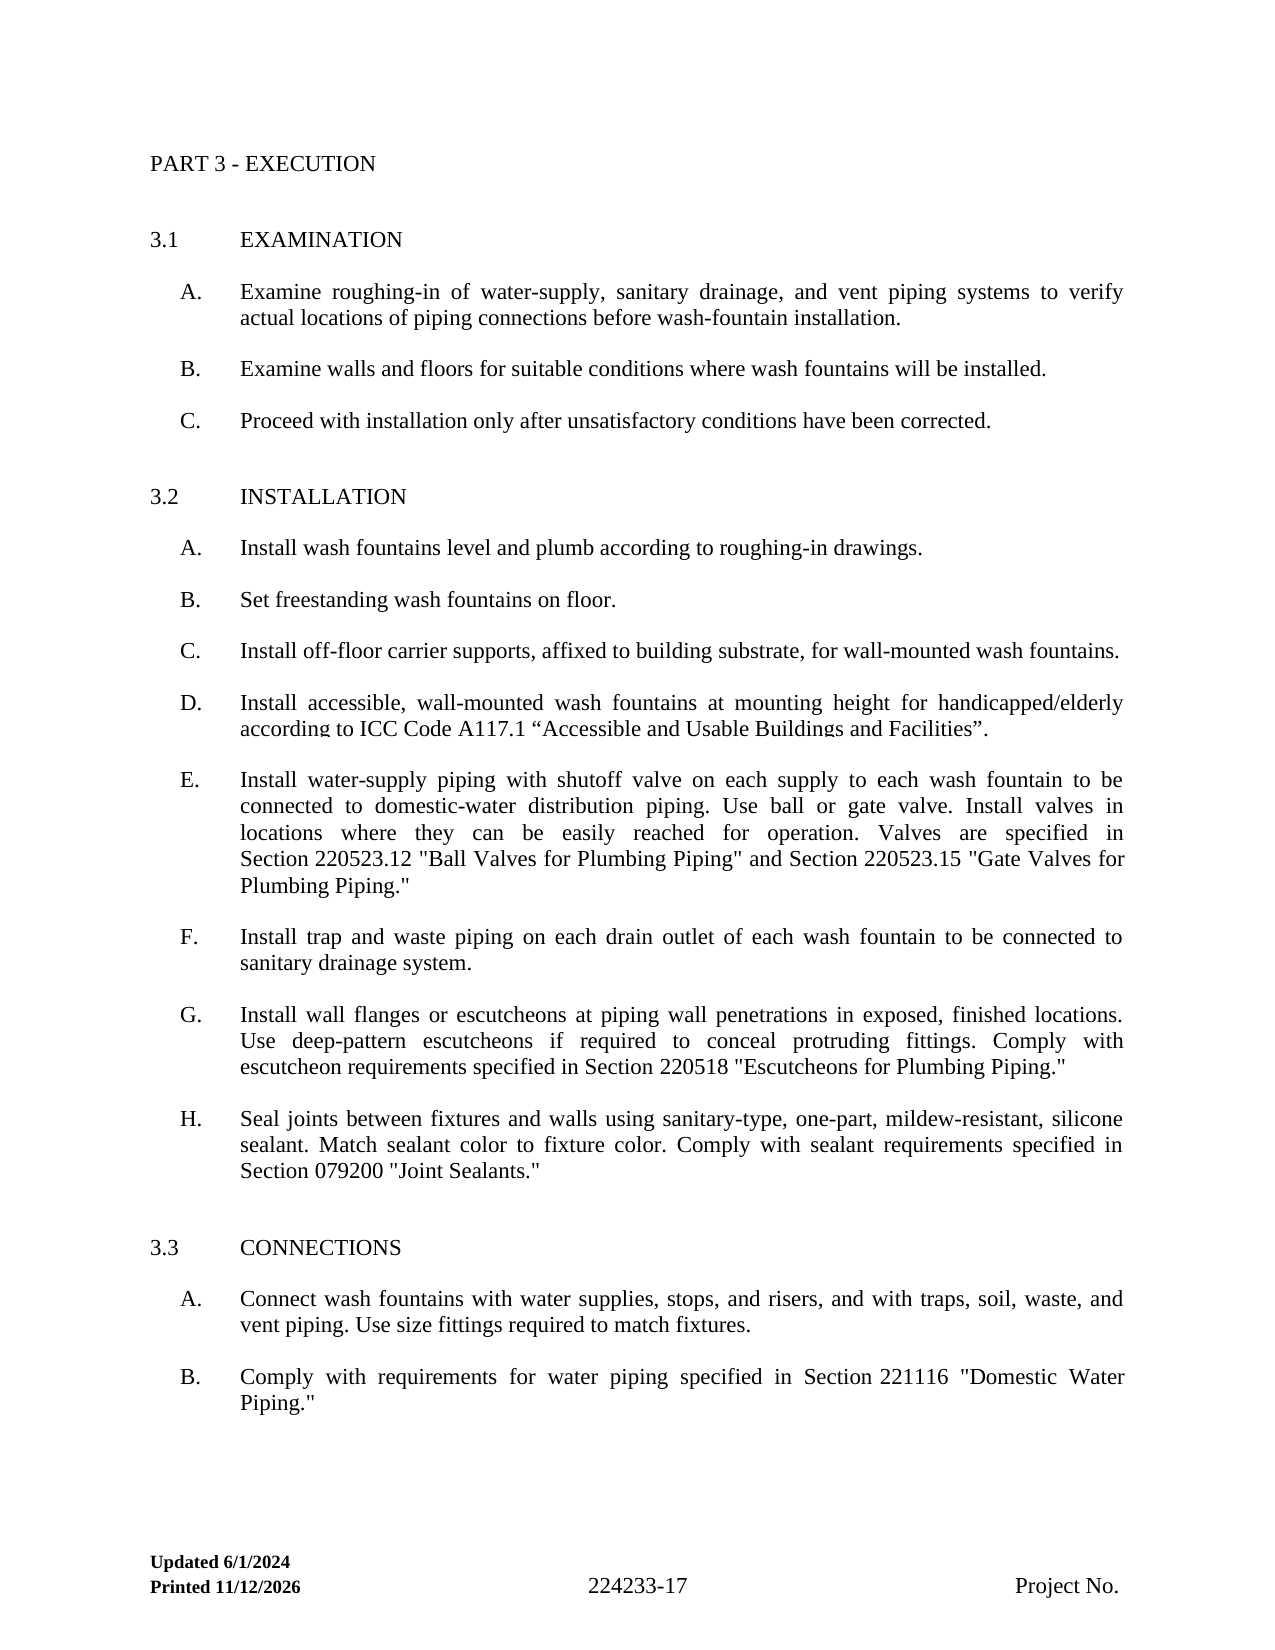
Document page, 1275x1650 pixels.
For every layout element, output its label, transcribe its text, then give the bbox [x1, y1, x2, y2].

text EXAMINATION [150, 226, 1125, 253]
text Install water-supply piping with shutoff valve on each supply to each wash fountain to be connected to domestic-water distribution piping. Use ball or gate valve. Install valves in locations where they can be easily reached for operation. Valves are specified in Section 220523.12 "Ball Valves for Plumbing Piping" and Section 220523.15 "Gate Valves for Plumbing Piping." [180, 766, 1125, 898]
text EXECUTION [150, 150, 1125, 176]
text INSTALLATION [150, 483, 1125, 509]
text Install wall flanges or escutcheons at piping wall penetrations in exposed, finished locations. Use deep-pattern escutcheons if required to conceal protruding fittings. Comply with escutcheon requirements specified in Section 220518 "Escutcheons for Plumbing Piping." [180, 1001, 1125, 1080]
text Seal joints between fixtures and walls using sanitary-type, one-part, mildew-resistant, silicone sealant. Match sealant color to fixture color. Comply with sealant requirements specified in Section 079200 "Joint Sealants." [180, 1105, 1125, 1184]
text Install wash fountains level and plumb according to roughing-in drawings. [180, 534, 1125, 561]
text Comply with requirements for water piping specified in Section 221116 "Domestic Water Piping." [180, 1363, 1125, 1416]
text CONNECTIONS [150, 1234, 1125, 1256]
text Proceed with installation only after unsatisfactory conditions have been corrected. [180, 407, 1125, 433]
text Connect wash fountains with water supplies, stops, and risers, and with traps, soil, waste, and vent piping. Use size fittings required to match fixtures. [180, 1285, 1125, 1338]
text Examine walls and floors for suitable conditions where wash fountains will be installed. [180, 355, 1125, 382]
text Install accessible, wall-mounted wash fountains at mounting height for handicapped/elderly according to ICC Code A117.1 “Accessible and Usable Buildings and Facilities”. [180, 688, 1125, 737]
text Install trap and waste piping on each drain outlet of each wash fountain to be connected to sanitary drainage system. [180, 923, 1125, 976]
text Set freestanding wash fountains on floor. [180, 586, 1125, 612]
text Install off-floor carrier supports, affixed to building substrate, for wall-mounted wash fountains. [180, 637, 1125, 663]
text Examine roughing-in of water-supply, sanitary drainage, and vent piping systems to verify actual locations of piping connections before wash-fountain installation. [180, 278, 1125, 330]
